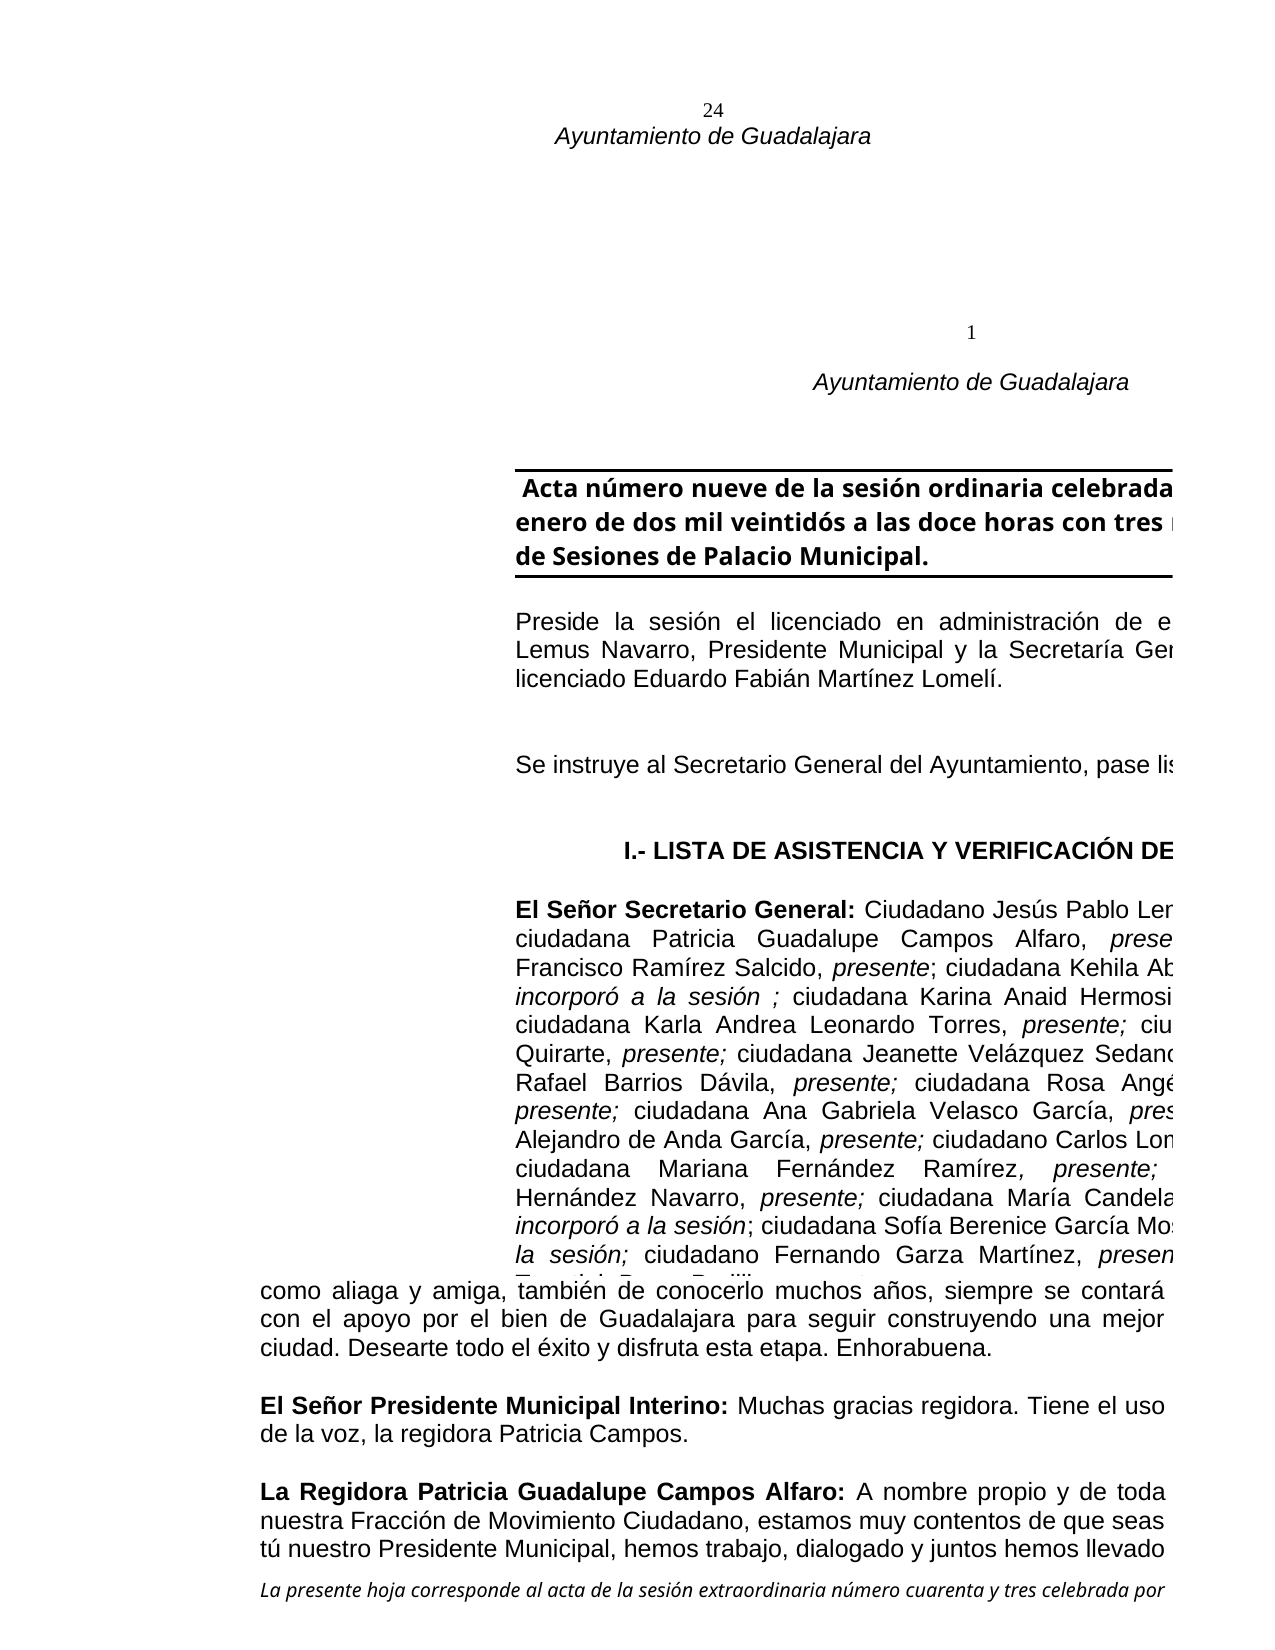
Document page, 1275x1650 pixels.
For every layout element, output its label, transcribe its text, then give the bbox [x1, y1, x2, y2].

text La Regidora Sofía Berenice García Mosqueda: Gracias Presidente Francisco, sin duda disfrutar muchísimo esta etapa, decirle que desde la Fracción del P.R.I. como aliaga y amiga, también de conocerlo muchos años, siempre se contará con el apoyo por el bien de Guadalajara para seguir construyendo una mejor ciudad. Desearte todo el éxito y disfruta esta etapa. Enhorabuena. [260, 1276, 1166, 1362]
text La Regidora Patricia Guadalupe Campos Alfaro: A nombre propio y de toda nuestra Fracción de Movimiento Ciudadano, estamos muy contentos de que seas tú nuestro Presidente Municipal, hemos trabajo, dialogado y juntos hemos llevado batallas muy bonitas en todo este tiempo, tanto en las instituciones; te conozco como una persona seria, tranquila, que piensas antes de tomar las decisiones y quiero que así sigas siendo por el bien de Guadalajara. [260, 1477, 1166, 1563]
text El Señor Presidente Municipal Interino: Muchas gracias regidora. Tiene el uso de la voz, la regidora Patricia Campos. [260, 1391, 1166, 1448]
